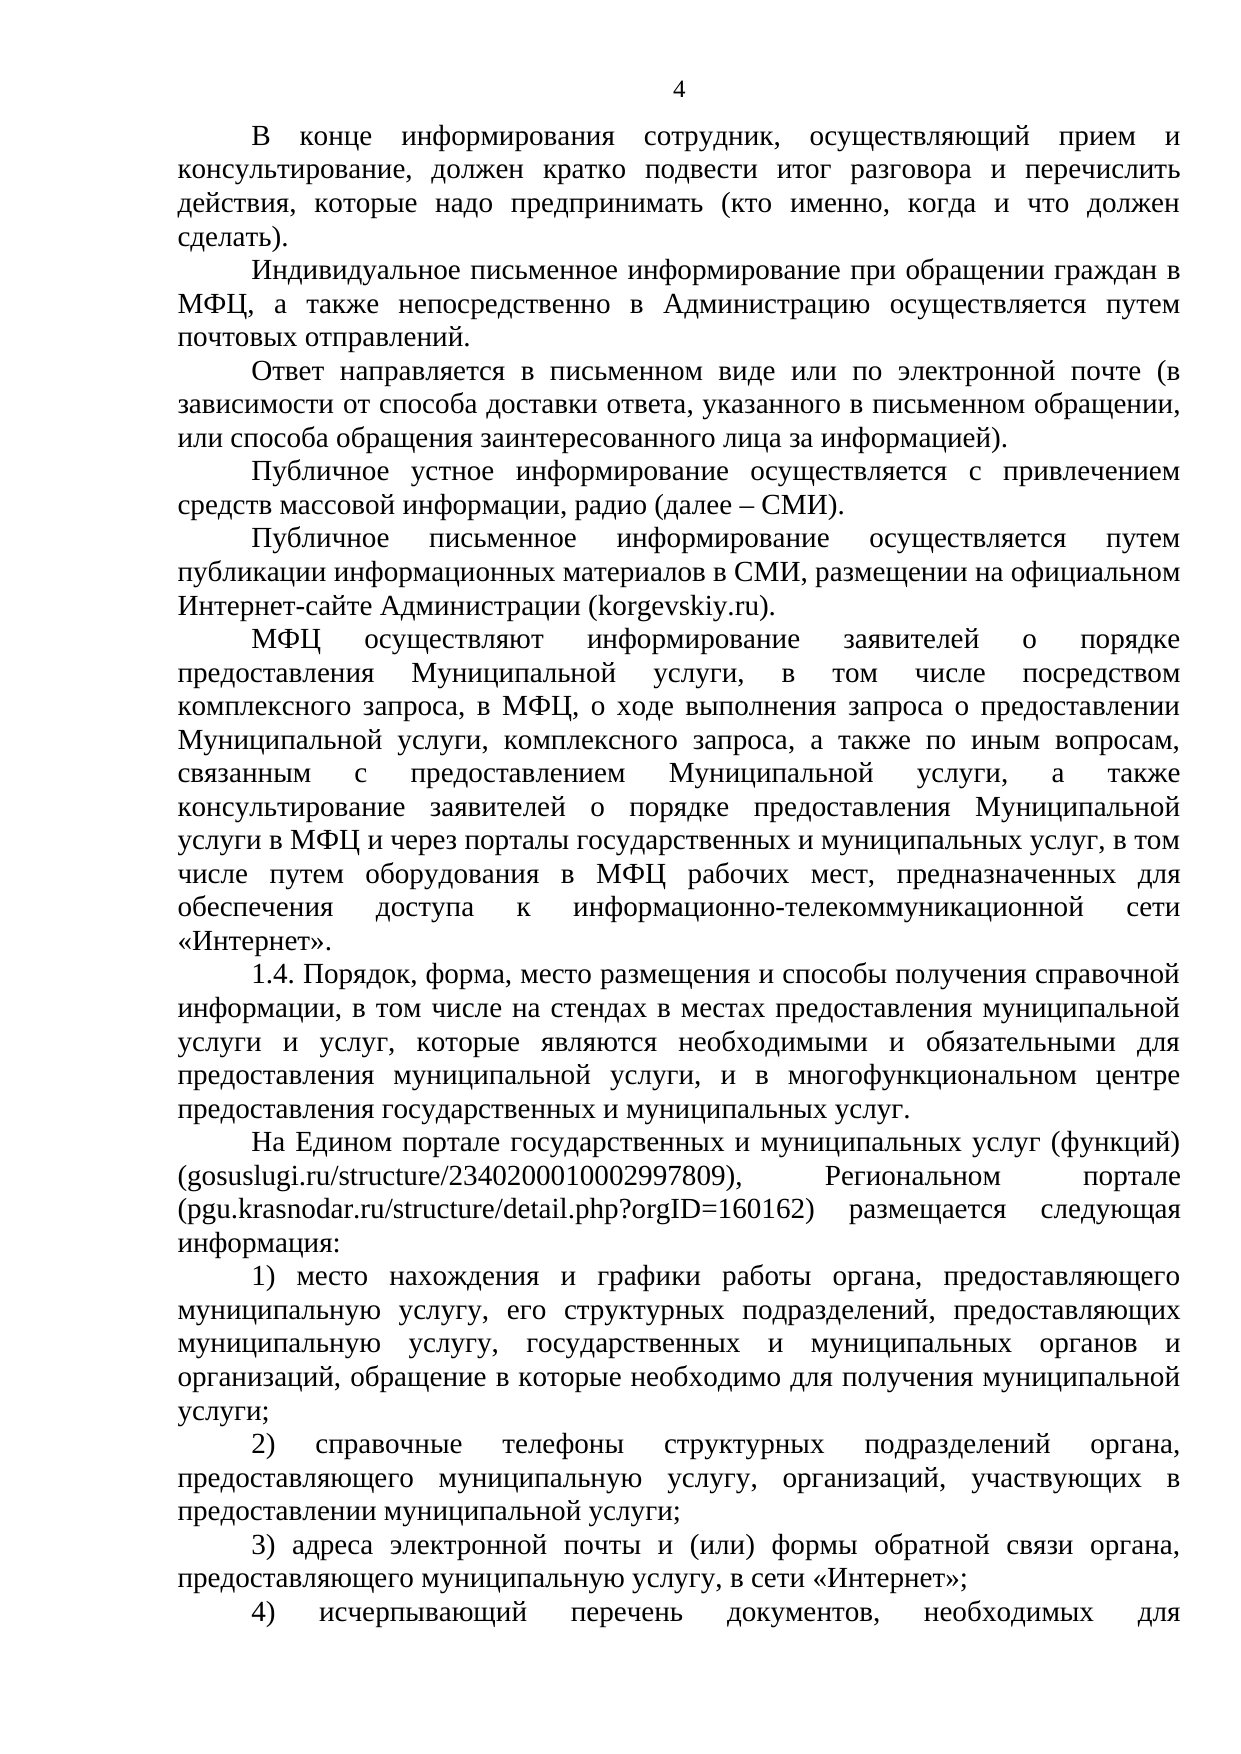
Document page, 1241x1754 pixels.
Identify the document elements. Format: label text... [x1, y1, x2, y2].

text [177, 1594, 1181, 1627]
text 2) справочные телефоны структурных подразделений органа, предоставляющего муниципальную услугу, организаций, участвующих в предоставлении муниципальной услуги; [177, 1426, 1181, 1527]
text Ответ направляется в письменном виде или по электронной почте (в зависимости от способа доставки ответа, указанного в письменном обращении, или способа обращения заинтересованного лица за информацией). [177, 353, 1181, 453]
text МФЦ осуществляют информирование заявителей о порядке предоставления Муниципальной услуги, в том числе посредством комплексного запроса, в МФЦ, о ходе выполнения запроса о предоставлении Муниципальной услуги, комплексного запроса, а также по иным вопросам, связанным с предоставлением Муниципальной услуги, а также консультирование заявителей о порядке предоставления Муниципальной услуги в МФЦ и через порталы государственных и муниципальных услуг, в том числе путем оборудования в МФЦ рабочих мест, предназначенных для обеспечения доступа к информационно-телекоммуникационной сети «Интернет». [177, 621, 1181, 957]
text Публичное письменное информирование осуществляется путем публикации информационных материалов в СМИ, размещении на официальном Интернет-сайте Администрации (korgevskiy.ru). [177, 521, 1181, 621]
text На Едином портале государственных и муниципальных услуг (функций) (gosuslugi.ru/structure/2340200010002997809), Региональном портале (pgu.krasnodar.ru/structure/detail.php?orgID=160162) размещается следующая информация: [177, 1124, 1181, 1258]
text Публичное устное информирование осуществляется с привлечением средств массовой информации, радио (далее – СМИ). [177, 453, 1181, 521]
text 1.4. Порядок, форма, место размещения и способы получения справочной информации, в том числе на стендах в местах предоставления муниципальной услуги и услуг, которые являются необходимыми и обязательными для предоставления муниципальной услуги, и в многофункциональном центре предоставления государственных и муниципальных услуг. [177, 957, 1181, 1124]
text Индивидуальное письменное информирование при обращении граждан в МФЦ, а также непосредственно в Администрацию осуществляется путем почтовых отправлений. [177, 252, 1181, 353]
text В конце информирования сотрудник, осуществляющий прием и консультирование, должен кратко подвести итог разговора и перечислить действия, которые надо предпринимать (кто именно, когда и что должен сделать). [177, 118, 1181, 252]
text 1) место нахождения и графики работы органа, предоставляющего муниципальную услугу, его структурных подразделений, предоставляющих муниципальную услугу, государственных и муниципальных органов и организаций, обращение в которые необходимо для получения муниципальной услуги; [177, 1258, 1181, 1426]
text 3) адреса электронной почты и (или) формы обратной связи органа, предоставляющего муниципальную услугу, в сети «Интернет»; [177, 1527, 1181, 1594]
